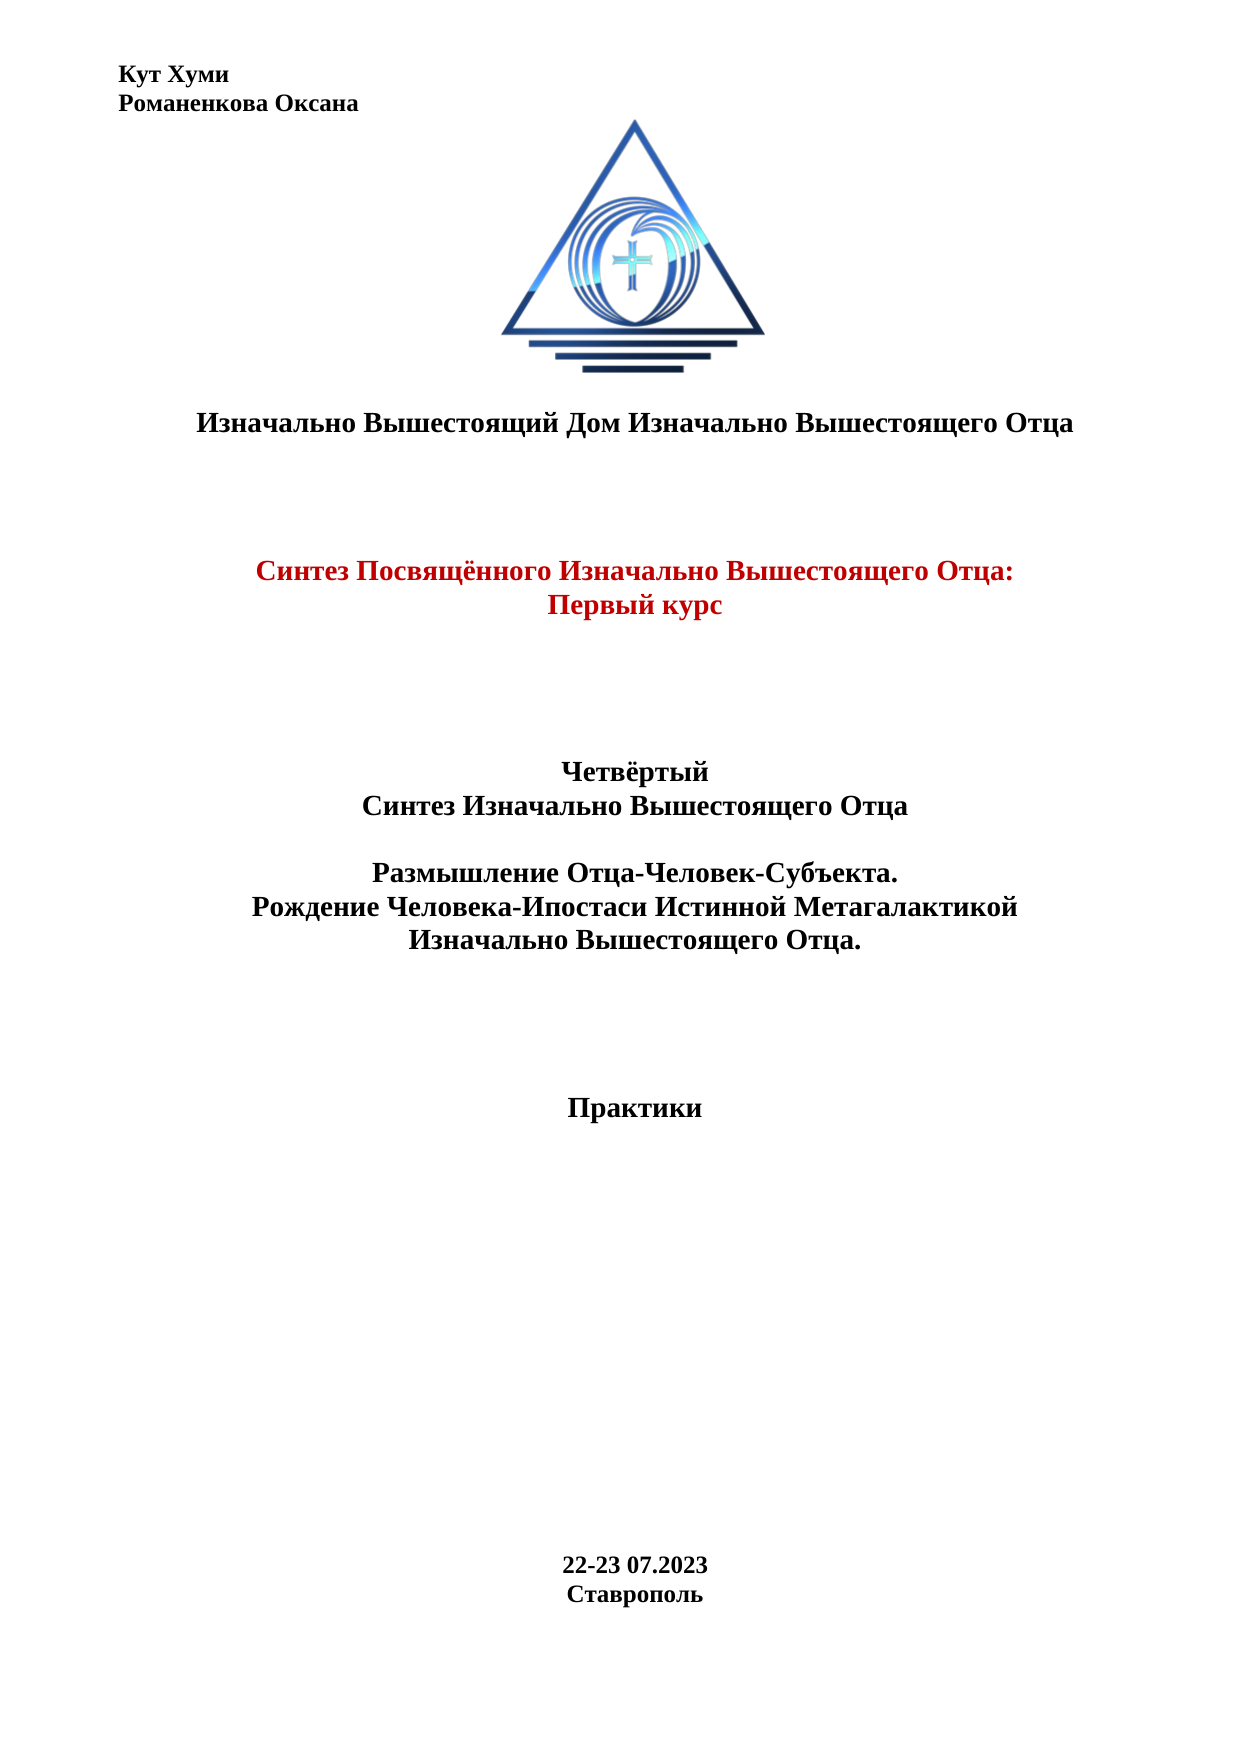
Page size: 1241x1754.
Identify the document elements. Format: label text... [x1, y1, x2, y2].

text Синтез Посвящённого Изначально Вышестоящего Отца: [118, 553, 1152, 587]
text Кут Хуми [118, 59, 1152, 88]
text Размышление Отца-Человек-Субъекта. [118, 855, 1152, 889]
text Изначально Вышестоящего Отца. [118, 922, 1152, 956]
text Романенкова Оксана [118, 88, 1152, 117]
text Рождение Человека-Ипостаси Истинной Метагалактикой [118, 889, 1152, 922]
text Четвёртый [118, 754, 1152, 788]
text Практики [118, 1090, 1152, 1123]
text Ставрополь [118, 1579, 1152, 1607]
text Первый курс [118, 587, 1152, 620]
text Изначально Вышестоящий Дом Изначально Вышестоящего Отца [118, 405, 1152, 438]
picture [498, 116, 771, 376]
text 22-23 07.2023 [118, 1550, 1152, 1579]
text Синтез Изначально Вышестоящего Отца [118, 788, 1152, 822]
